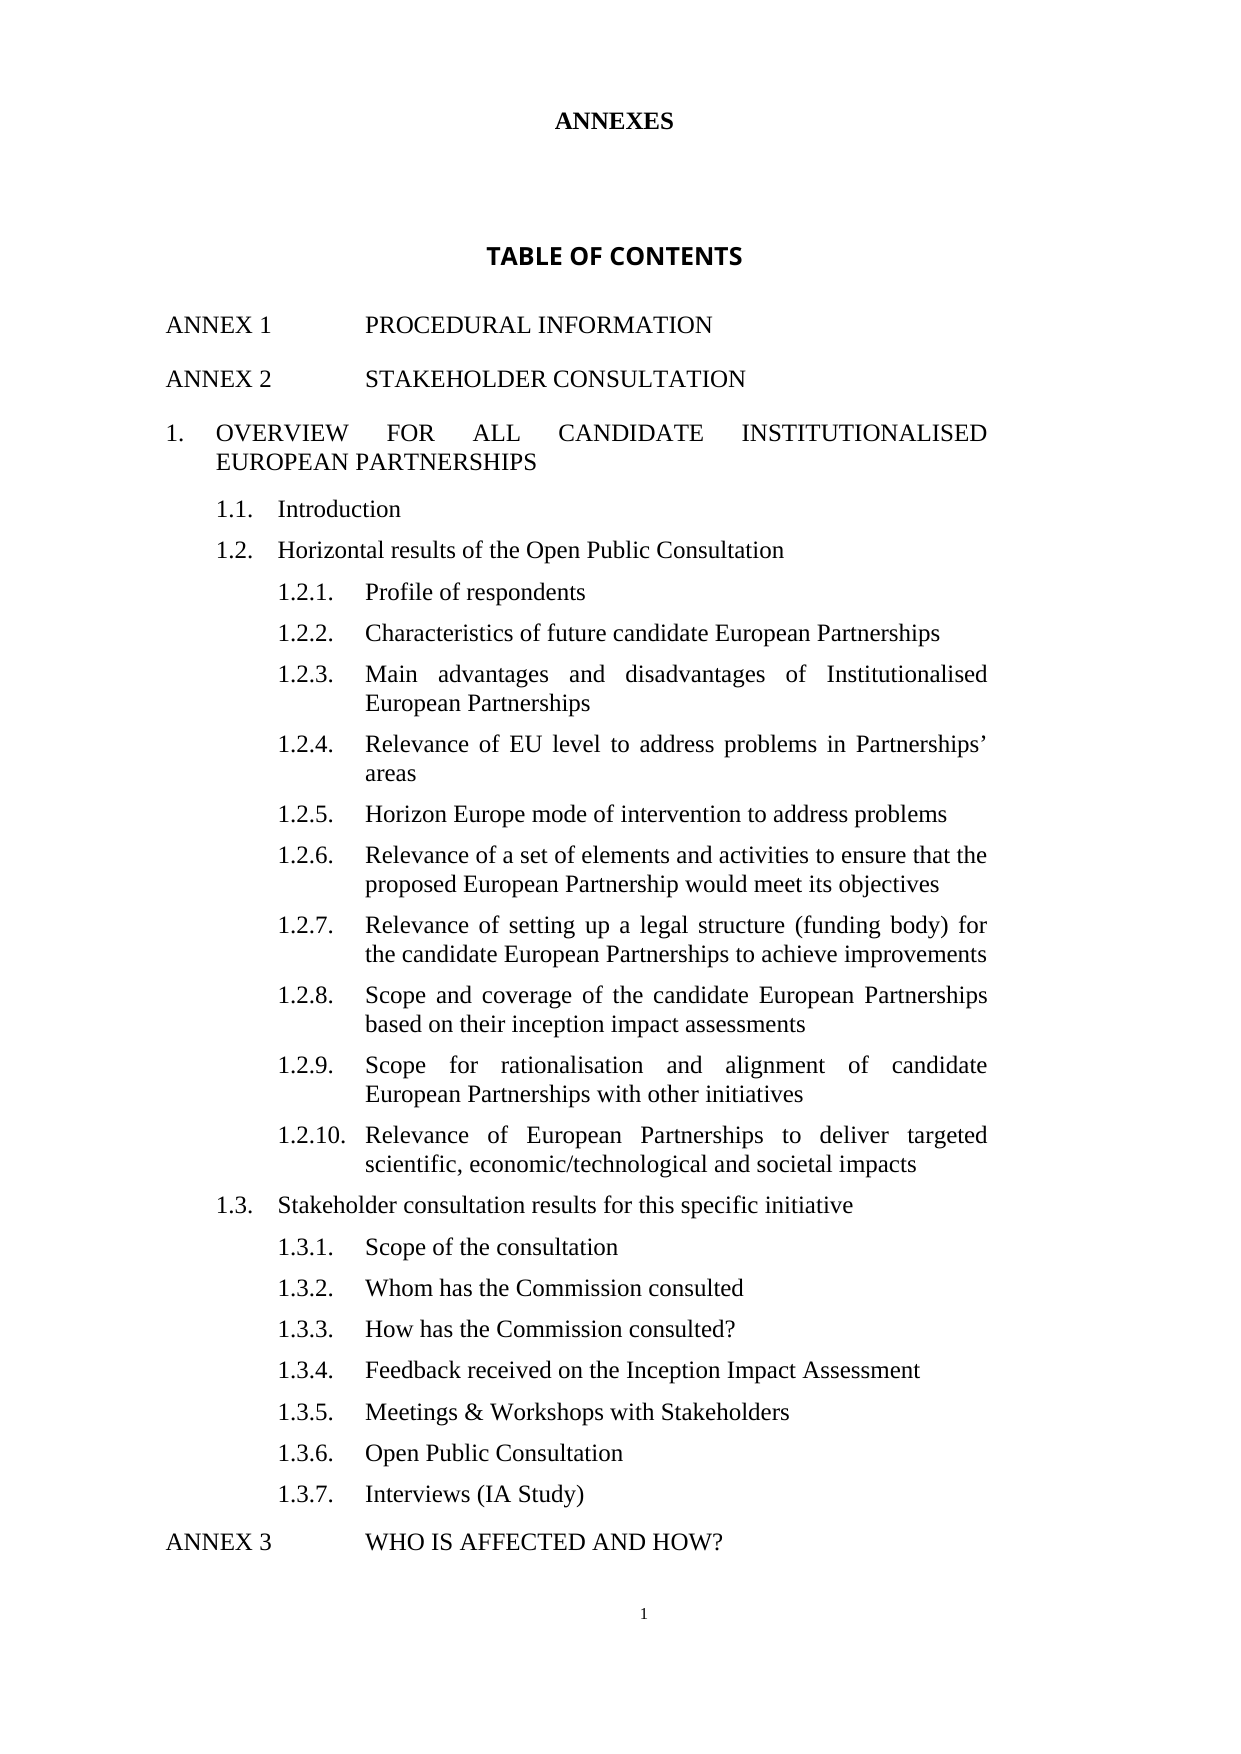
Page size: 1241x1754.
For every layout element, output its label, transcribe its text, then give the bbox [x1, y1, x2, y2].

text ANNEXES [165, 106, 1063, 135]
text 1.2.3. Main advantages and disadvantages of Institutionalised European Partnerships 12 [277, 659, 988, 717]
text 1.3.2. Whom has the Commission consulted 20 [277, 1273, 988, 1302]
text 1.2.9. Scope for rationalisation and alignment of candidate European Partnerships with other initiatives 19 [277, 1050, 988, 1108]
text 1.3.6. Open Public Consultation 23 [277, 1438, 988, 1467]
text 1.2.1. Profile of respondents 7 [277, 577, 988, 605]
text 1.2.10. Relevance of European Partnerships to deliver targeted scientific, economic/technological and societal impacts 19 [277, 1120, 988, 1178]
text 1.2.6. Relevance of a set of elements and activities to ensure that the proposed European Partnership would meet its objectives 14 [277, 840, 988, 898]
text 1.2.2. Characteristics of future candidate European Partnerships 11 [277, 618, 988, 647]
text 1.3.3. How has the Commission consulted? 20 [277, 1314, 988, 1343]
text 1.2.7. Relevance of setting up a legal structure (funding body) for the candidate European Partnerships to achieve improvements 17 [277, 910, 988, 968]
text 1.2.8. Scope and coverage of the candidate European Partnerships based on their inception impact assessments 18 [277, 980, 988, 1038]
text 1. Overview for all candidate institutionalised European Partnerships 7 [165, 418, 988, 475]
text Annex 2 Stakeholder Consultation 7 [165, 364, 988, 393]
text 1.2. Horizontal results of the Open Public Consultation 7 [216, 535, 988, 564]
text Annex 1 Procedural Information 3 [165, 310, 988, 339]
subtitle TABLE OF Contents [165, 239, 1063, 273]
text 1.3.4. Feedback received on the Inception Impact Assessment 21 [277, 1355, 988, 1384]
text 1.3.1. Scope of the consultation 20 [277, 1232, 988, 1260]
text 1.2.4. Relevance of EU level to address problems in Partnerships’ areas 13 [277, 729, 988, 787]
text 1.3. Stakeholder consultation results for this specific initiative 20 [216, 1190, 988, 1219]
text 1.3.7. Interviews (IA Study) 29 [277, 1479, 988, 1508]
text Annex 3 Who is affected and how? 32 [165, 1527, 988, 1555]
text 1.1. Introduction 7 [216, 494, 988, 523]
text 1.3.5. Meetings & Workshops with Stakeholders 21 [277, 1397, 988, 1425]
text 1.2.5. Horizon Europe mode of intervention to address problems 14 [277, 799, 988, 828]
